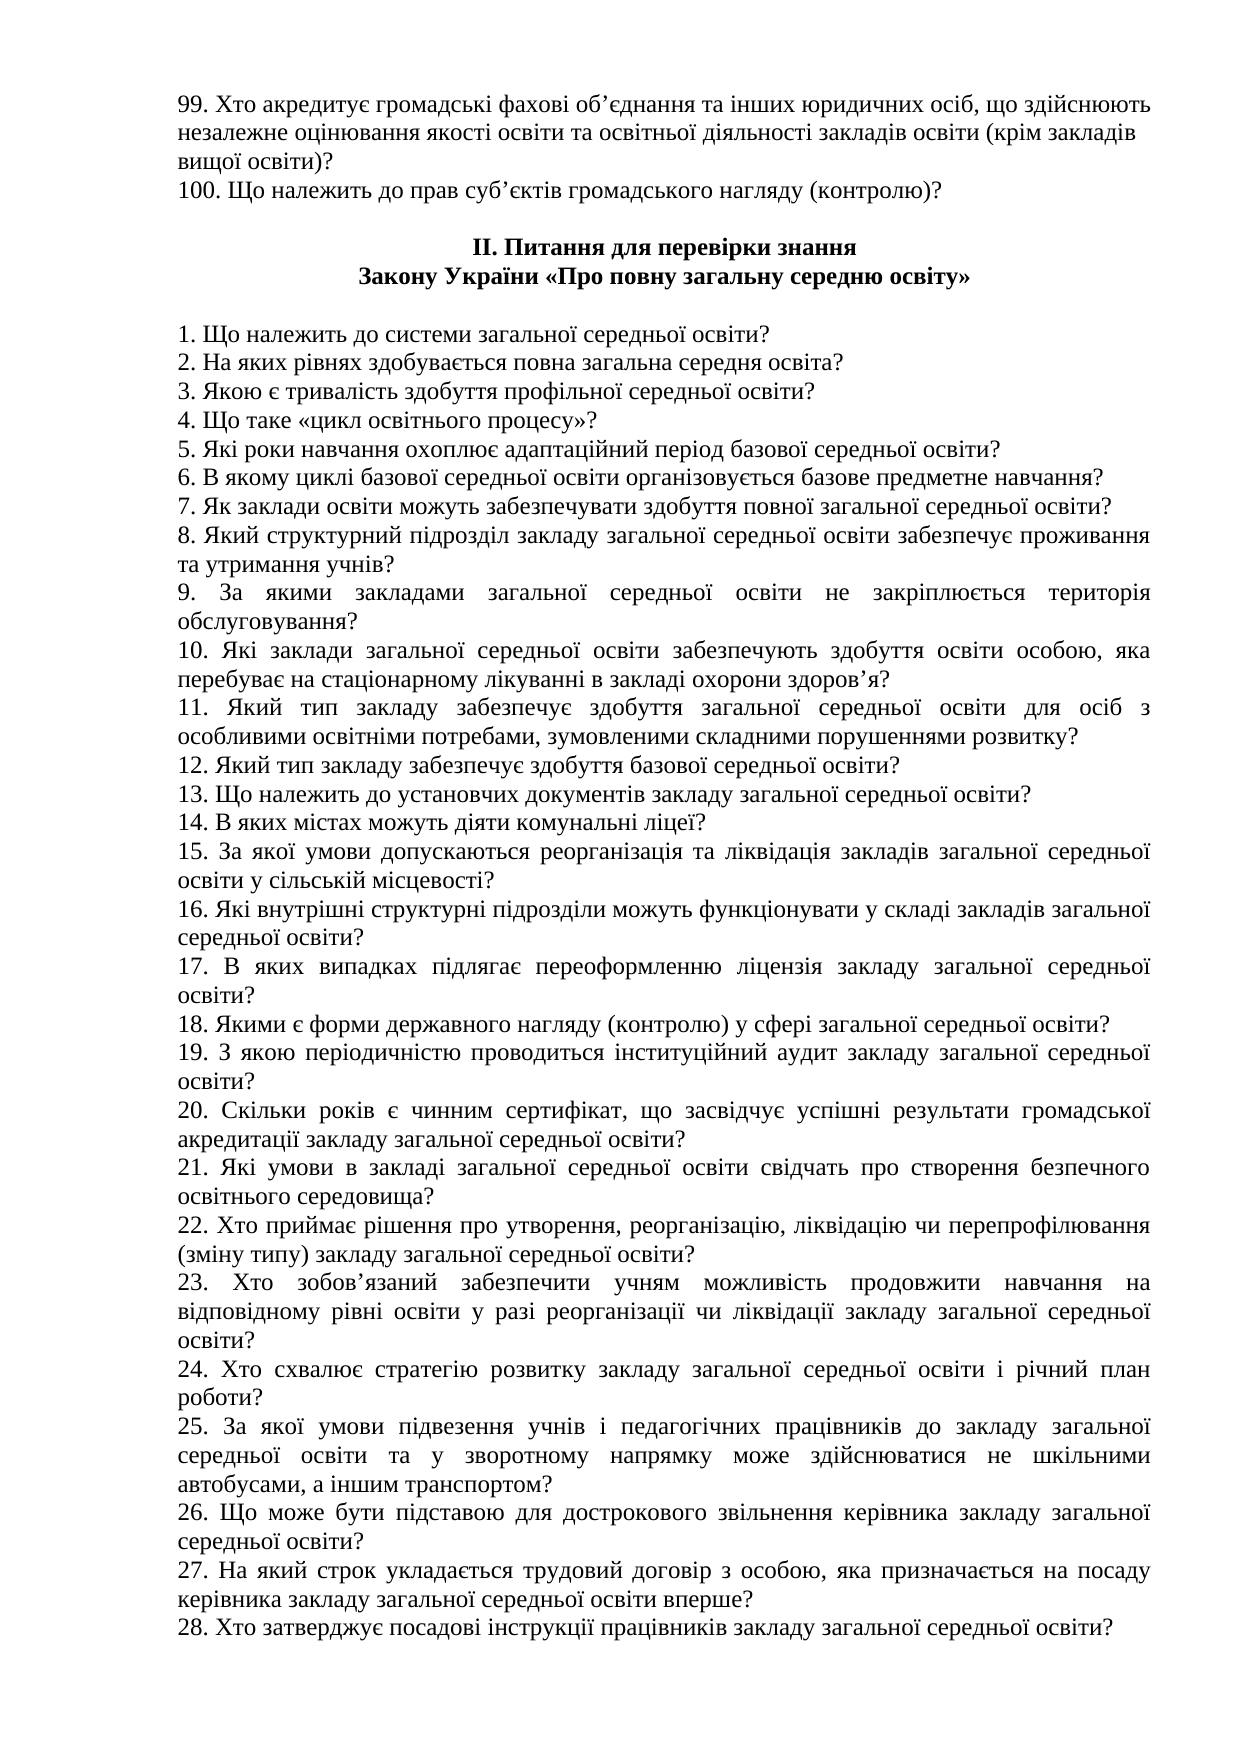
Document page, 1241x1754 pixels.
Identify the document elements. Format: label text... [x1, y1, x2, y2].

text 17. В яких випадках підлягає переоформленню ліцензія закладу загальної середньої освіти? [177, 951, 1152, 1009]
text Закону України «Про повну загальну середню освіту» [177, 261, 1152, 290]
text 25. За якої умови підвезення учнів і педагогічних працівників до закладу загальної середньої освіти та у зворотному напрямку може здійснюватися не шкільними автобусами, а іншим транспортом? [177, 1411, 1152, 1497]
text II. Питання для перевірки знання [177, 232, 1152, 261]
text 18. Якими є форми державного нагляду (контролю) у сфері загальної середньої освіти? [177, 1009, 1152, 1037]
text 13. Що належить до установчих документів закладу загальної середньої освіти? [177, 779, 1152, 807]
text 8. Який структурний підрозділ закладу загальної середньої освіти забезпечує проживання та утримання учнів? [177, 520, 1152, 577]
text 22. Хто приймає рішення про утворення, реорганізацію, ліквідацію чи перепрофілювання (зміну типу) закладу загальної середньої освіти? [177, 1210, 1152, 1267]
text 7. Як заклади освіти можуть забезпечувати здобуття повної загальної середньої освіти? [177, 491, 1152, 520]
text 3. Якою є тривалість здобуття профільної середньої освіти? [177, 376, 1152, 405]
text 24. Хто схвалює стратегію розвитку закладу загальної середньої освіти і річний план роботи? [177, 1354, 1152, 1411]
text 12. Який тип закладу забезпечує здобуття базової середньої освіти? [177, 750, 1152, 779]
text 6. В якому циклі базової середньої освіти організовується базове предметне навчання? [177, 462, 1152, 491]
text 23. Хто зобов’язаний забезпечити учням можливість продовжити навчання на відповідному рівні освіти у разі реорганізації чи ліквідації закладу загальної середньої освіти? [177, 1267, 1152, 1354]
text 2. На яких рівнях здобувається повна загальна середня освіта? [177, 347, 1152, 376]
text 10. Які заклади загальної середньої освіти забезпечують здобуття освіти особою, яка перебуває на стаціонарному лікуванні в закладі охорони здоров’я? [177, 635, 1152, 692]
text 28. Хто затверджує посадові інструкції працівників закладу загальної середньої освіти? [177, 1612, 1152, 1641]
text 11. Який тип закладу забезпечує здобуття загальної середньої освіти для осіб з особливими освітніми потребами, зумовленими складними порушеннями розвитку? [177, 692, 1152, 750]
text 9. За якими закладами загальної середньої освіти не закріплюється територія обслуговування? [177, 577, 1152, 635]
text 27. На який строк укладається трудовий договір з особою, яка призначається на посаду керівника закладу загальної середньої освіти вперше? [177, 1555, 1152, 1612]
text 1. Що належить до системи загальної середньої освіти? [177, 319, 1152, 347]
text 26. Що може бути підставою для дострокового звільнення керівника закладу загальної середньої освіти? [177, 1497, 1152, 1555]
text 4. Що таке «цикл освітнього процесу»? [177, 405, 1152, 434]
text 5. Які роки навчання охоплює адаптаційний період базової середньої освіти? [177, 434, 1152, 462]
text 20. Скільки років є чинним сертифікат, що засвідчує успішні результати громадської акредитації закладу загальної середньої освіти? [177, 1095, 1152, 1152]
text 16. Які внутрішні структурні підрозділи можуть функціонувати у складі закладів загальної середньої освіти? [177, 894, 1152, 951]
text 21. Які умови в закладі загальної середньої освіти свідчать про створення безпечного освітнього середовища? [177, 1152, 1152, 1210]
text 14. В яких містах можуть діяти комунальні ліцеї? [177, 807, 1152, 836]
text 99. Хто акредитує громадські фахові об’єднання та інших юридичних осіб, що здійснюють незалежне оцінювання якості освіти та освітньої діяльності закладів освіти (крім закладів вищої освіти)? [177, 89, 1152, 175]
text 19. З якою періодичністю проводиться інституційний аудит закладу загальної середньої освіти? [177, 1037, 1152, 1095]
text 15. За якої умови допускаються реорганізація та ліквідація закладів загальної середньої освіти у сільській місцевості? [177, 836, 1152, 894]
text 100. Що належить до прав суб’єктів громадського нагляду (контролю)? [177, 175, 1152, 204]
